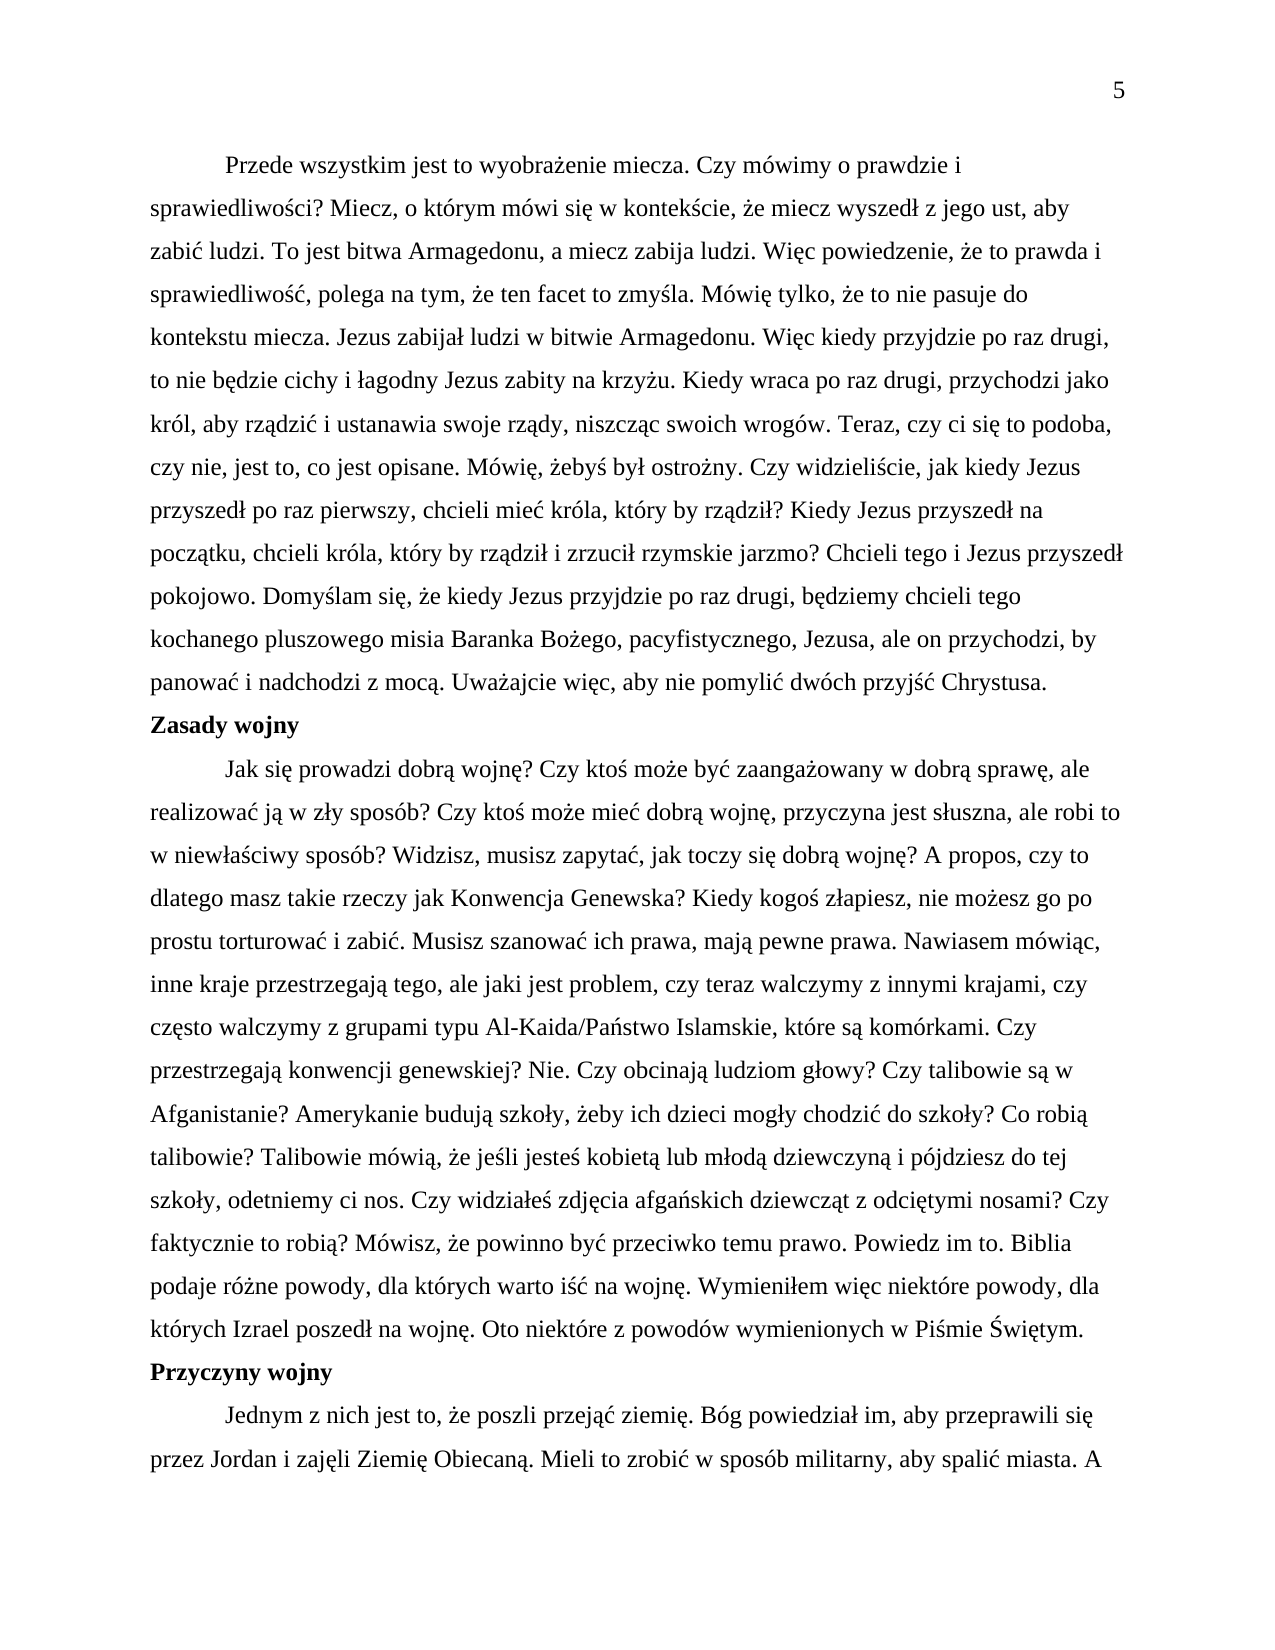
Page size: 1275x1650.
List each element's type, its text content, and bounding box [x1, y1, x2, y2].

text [150, 1401, 1125, 1472]
text Przede wszystkim jest to wyobrażenie miecza. Czy mówimy o prawdzie i sprawiedliwości? Miecz, o którym mówi się w kontekście, że miecz wyszedł z jego ust, aby zabić ludzi. To jest bitwa Armagedonu, a miecz zabija ludzi. Więc powiedzenie, że to prawda i sprawiedliwość, polega na tym, że ten facet to zmyśla. Mówię tylko, że to nie pasuje do kontekstu miecza. Jezus zabijał ludzi w bitwie Armagedonu. Więc kiedy przyjdzie po raz drugi, to nie będzie cichy i łagodny Jezus zabity na krzyżu. Kiedy wraca po raz drugi, przychodzi jako król, aby rządzić i ustanawia swoje rządy, niszcząc swoich wrogów. Teraz, czy ci się to podoba, czy nie, jest to, co jest opisane. Mówię, żebyś był ostrożny. Czy widzieliście, jak kiedy Jezus przyszedł po raz pierwszy, chcieli mieć króla, który by rządził? Kiedy Jezus przyszedł na początku, chcieli króla, który by rządził i zrzucił rzymskie jarzmo? Chcieli tego i Jezus przyszedł pokojowo. Domyślam się, że kiedy Jezus przyjdzie po raz drugi, będziemy chcieli tego kochanego pluszowego misia Baranka Bożego, pacyfistycznego, Jezusa, ale on przychodzi, by panować i nadchodzi z mocą. Uważajcie więc, aby nie pomylić dwóch przyjść Chrystusa. Zasady wojny [150, 150, 1125, 739]
text Jak się prowadzi dobrą wojnę? Czy ktoś może być zaangażowany w dobrą sprawę, ale realizować ją w zły sposób? Czy ktoś może mieć dobrą wojnę, przyczyna jest słuszna, ale robi to w niewłaściwy sposób? Widzisz, musisz zapytać, jak toczy się dobrą wojnę? A propos, czy to dlatego masz takie rzeczy jak Konwencja Genewska? Kiedy kogoś złapiesz, nie możesz go po prostu torturować i zabić. Musisz szanować ich prawa, mają pewne prawa. Nawiasem mówiąc, inne kraje przestrzegają tego, ale jaki jest problem, czy teraz walczymy z innymi krajami, czy często walczymy z grupami typu Al-Kaida/Państwo Islamskie, które są komórkami. Czy przestrzegają konwencji genewskiej? Nie. Czy obcinają ludziom głowy? Czy talibowie są w Afganistanie? Amerykanie budują szkoły, żeby ich dzieci mogły chodzić do szkoły? Co robią talibowie? Talibowie mówią, że jeśli jesteś kobietą lub młodą dziewczyną i pójdziesz do tej szkoły, odetniemy ci nos. Czy widziałeś zdjęcia afgańskich dziewcząt z odciętymi nosami? Czy faktycznie to robią? Mówisz, że powinno być przeciwko temu prawo. Powiedz im to. Biblia podaje różne powody, dla których warto iść na wojnę. Wymieniłem więc niektóre powody, dla których Izrael poszedł na wojnę. Oto niektóre z powodów wymienionych w Piśmie Świętym. Przyczyny wojny [150, 754, 1125, 1386]
